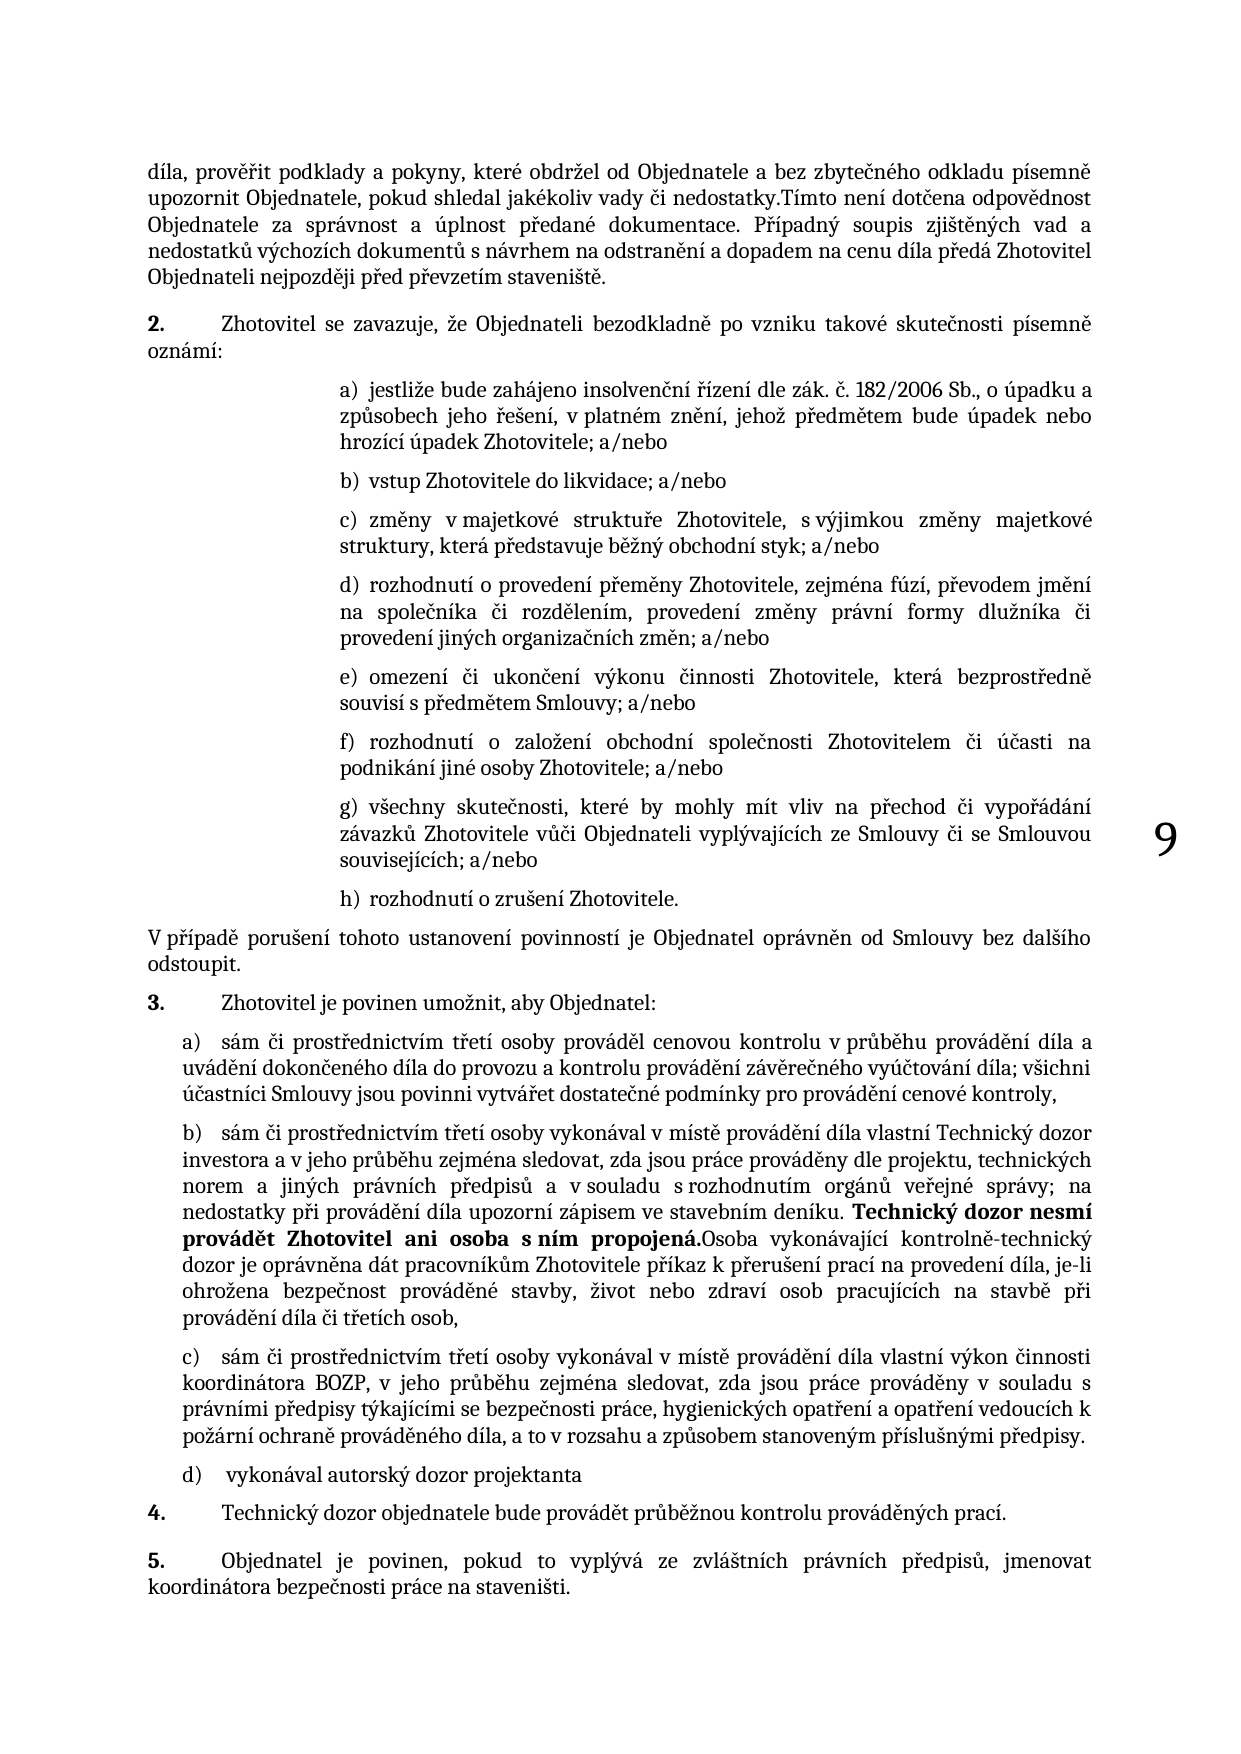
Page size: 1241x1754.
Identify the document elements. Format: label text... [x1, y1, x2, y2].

subtitle rozhodnutí o provedení přeměny Zhotovitele, zejména fúzí, převodem jmění na společníka či rozdělením, provedení změny právní formy dlužníka či provedení jiných organizačních změn; a/nebo [339, 572, 1093, 651]
subtitle jestliže bude zahájeno insolvenční řízení dle zák. č. 182/2006 Sb., o úpadku a způsobech jeho řešení, v platném znění, jehož předmětem bude úpadek nebo hrozící úpadek Zhotovitele; a/nebo [339, 376, 1093, 456]
subtitle Technický dozor objednatele bude provádět průběžnou kontrolu prováděných prací. [148, 1500, 1093, 1527]
subtitle sám či prostřednictvím třetí osoby vykonával v místě provádění díla vlastní výkon činnosti koordinátora BOZP, v jeho průběhu zejména sledovat, zda jsou práce prováděny v souladu s právními předpisy týkajícími se bezpečnosti práce, hygienických opatření a opatření vedoucích k požární ochraně prováděného díla, a to v rozsahu a způsobem stanoveným příslušnými předpisy. [182, 1343, 1093, 1449]
subtitle Objednatel je povinen, pokud to vyplývá ze zvláštních právních předpisů, jmenovat koordinátora bezpečnosti práce na staveništi. [148, 1547, 1093, 1600]
subtitle rozhodnutí o založení obchodní společnosti Zhotovitelem či účasti na podnikání jiné osoby Zhotovitele; a/nebo [339, 729, 1093, 782]
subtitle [148, 159, 1093, 290]
subtitle všechny skutečnosti, které by mohly mít vliv na přechod či vypořádání závazků Zhotovitele vůči Objednateli vyplývajících ze Smlouvy či se Smlouvou souvisejících; a/nebo [339, 794, 1093, 873]
subtitle sám či prostřednictvím třetí osoby vykonával v místě provádění díla vlastní Technický dozor investora a v jeho průběhu zejména sledovat, zda jsou práce prováděny dle projektu, technických norem a jiných právních předpisů a v souladu s rozhodnutím orgánů veřejné správy; na nedostatky při provádění díla upozorní zápisem ve stavebním deníku. Technický dozor nesmí provádět Zhotovitel ani osoba s ním propojená.Osoba vykonávající kontrolně-technický dozor je oprávněna dát pracovníkům Zhotovitele příkaz k přerušení prací na provedení díla, je-li ohrožena bezpečnost prováděné stavby, život nebo zdraví osob pracujících na stavbě při provádění díla či třetích osob, [182, 1120, 1093, 1331]
subtitle omezení či ukončení výkonu činnosti Zhotovitele, která bezprostředně souvisí s předmětem Smlouvy; a/nebo [339, 664, 1093, 716]
subtitle Zhotovitel se zavazuje, že Objednateli bezodkladně po vzniku takové skutečnosti písemně oznámí: [148, 311, 1093, 364]
subtitle sám či prostřednictvím třetí osoby prováděl cenovou kontrolu v průběhu provádění díla a uvádění dokončeného díla do provozu a kontrolu provádění závěrečného vyúčtování díla; všichni účastníci Smlouvy jsou povinni vytvářet dostatečné podmínky pro provádění cenové kontroly, [182, 1028, 1093, 1108]
subtitle vykonával autorský dozor projektanta [182, 1461, 1093, 1488]
subtitle V případě porušení tohoto ustanovení povinností je Objednatel oprávněn od Smlouvy bez dalšího odstoupit. [148, 924, 1093, 977]
subtitle změny v majetkové struktuře Zhotovitele, s výjimkou změny majetkové struktury, která představuje běžný obchodní styk; a/nebo [339, 507, 1093, 559]
subtitle Zhotovitel je povinen umožnit, aby Objednatel: [148, 990, 1093, 1016]
subtitle vstup Zhotovitele do likvidace; a/nebo [339, 468, 1093, 494]
subtitle rozhodnutí o zrušení Zhotovitele. [339, 886, 1093, 912]
